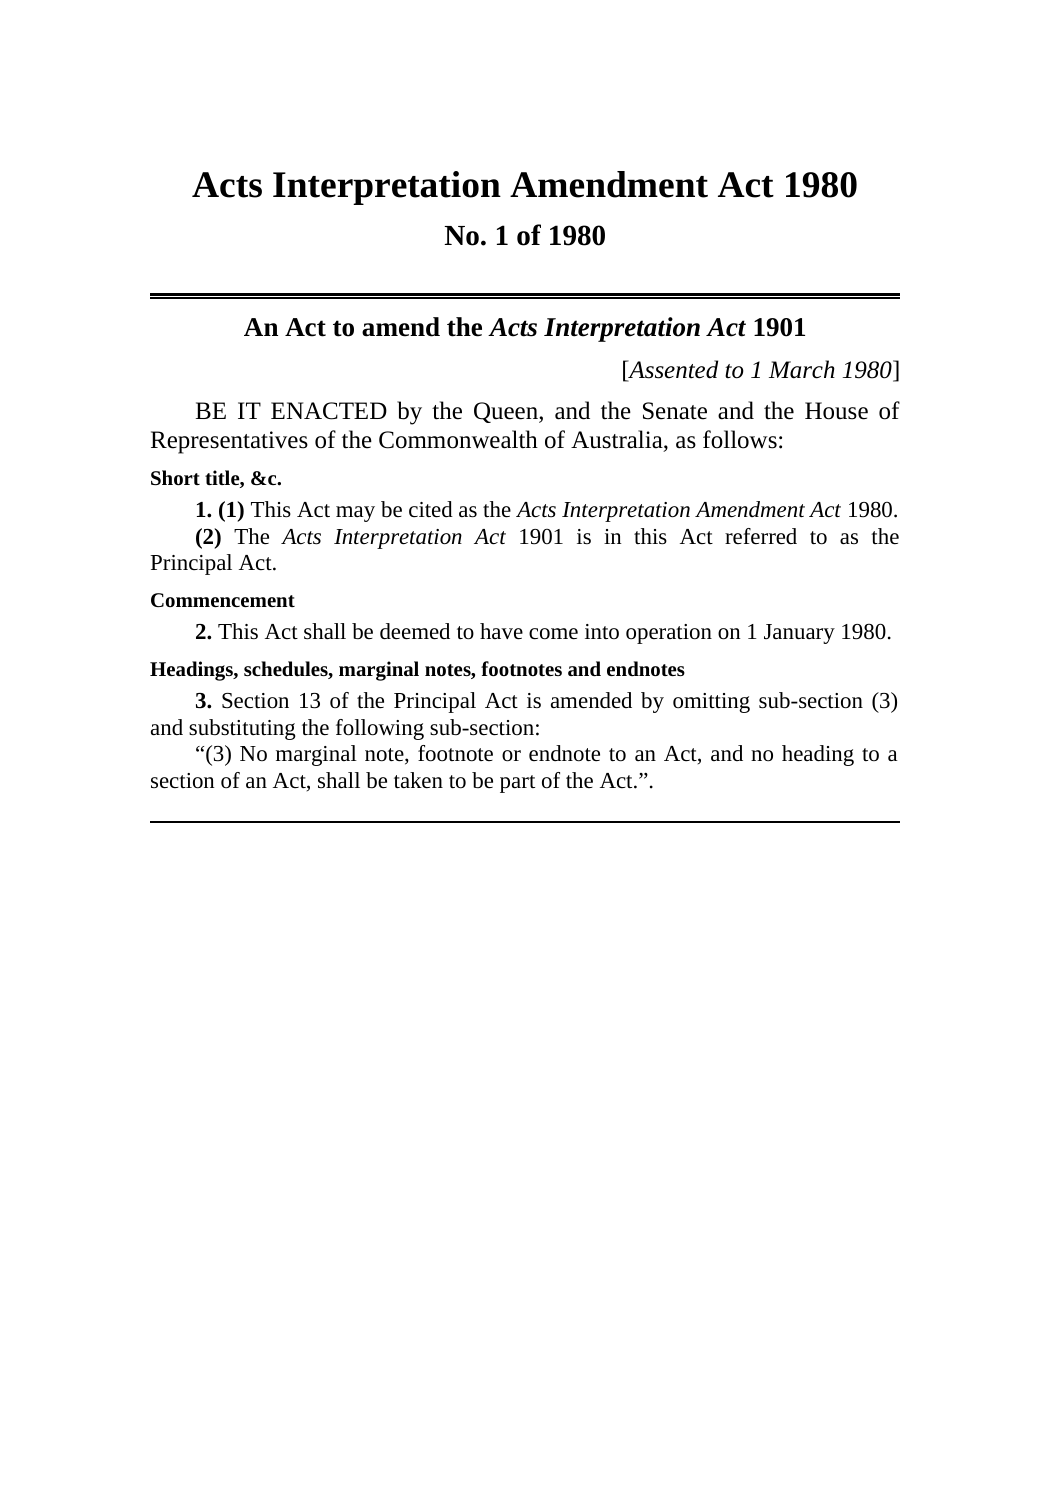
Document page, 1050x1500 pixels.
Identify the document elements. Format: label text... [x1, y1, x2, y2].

text BE IT ENACTED by the Queen, and the Senate and the House of Representatives of the Commonwealth of Australia, as follows: [150, 396, 900, 454]
text Headings, schedules, marginal notes, footnotes and endnotes [150, 657, 900, 681]
text (2) The Acts Interpretation Act 1901 is in this Act referred to as the Principal Act. [150, 523, 900, 576]
text 3. Section 13 of the Principal Act is amended by omitting sub-section (3) and substituting the following sub-section: [150, 688, 900, 740]
text An Act to amend the Acts Interpretation Act 1901 [150, 311, 900, 342]
text [Assented to 1 March 1980] [150, 355, 900, 384]
text 1. (1) This Act may be cited as the Acts Interpretation Amendment Act 1980. [150, 497, 900, 523]
text 2. This Act shall be deemed to have come into operation on 1 January 1980. [150, 618, 900, 645]
text “(3) No marginal note, footnote or endnote to an Act, and no heading to a section of an Act, shall be taken to be part of the Act.”. [150, 740, 900, 793]
text No. 1 of 1980 [150, 218, 900, 252]
text Short title, &c. [150, 466, 900, 490]
text Commencement [150, 588, 900, 612]
text Acts Interpretation Amendment Act 1980 [150, 162, 900, 206]
